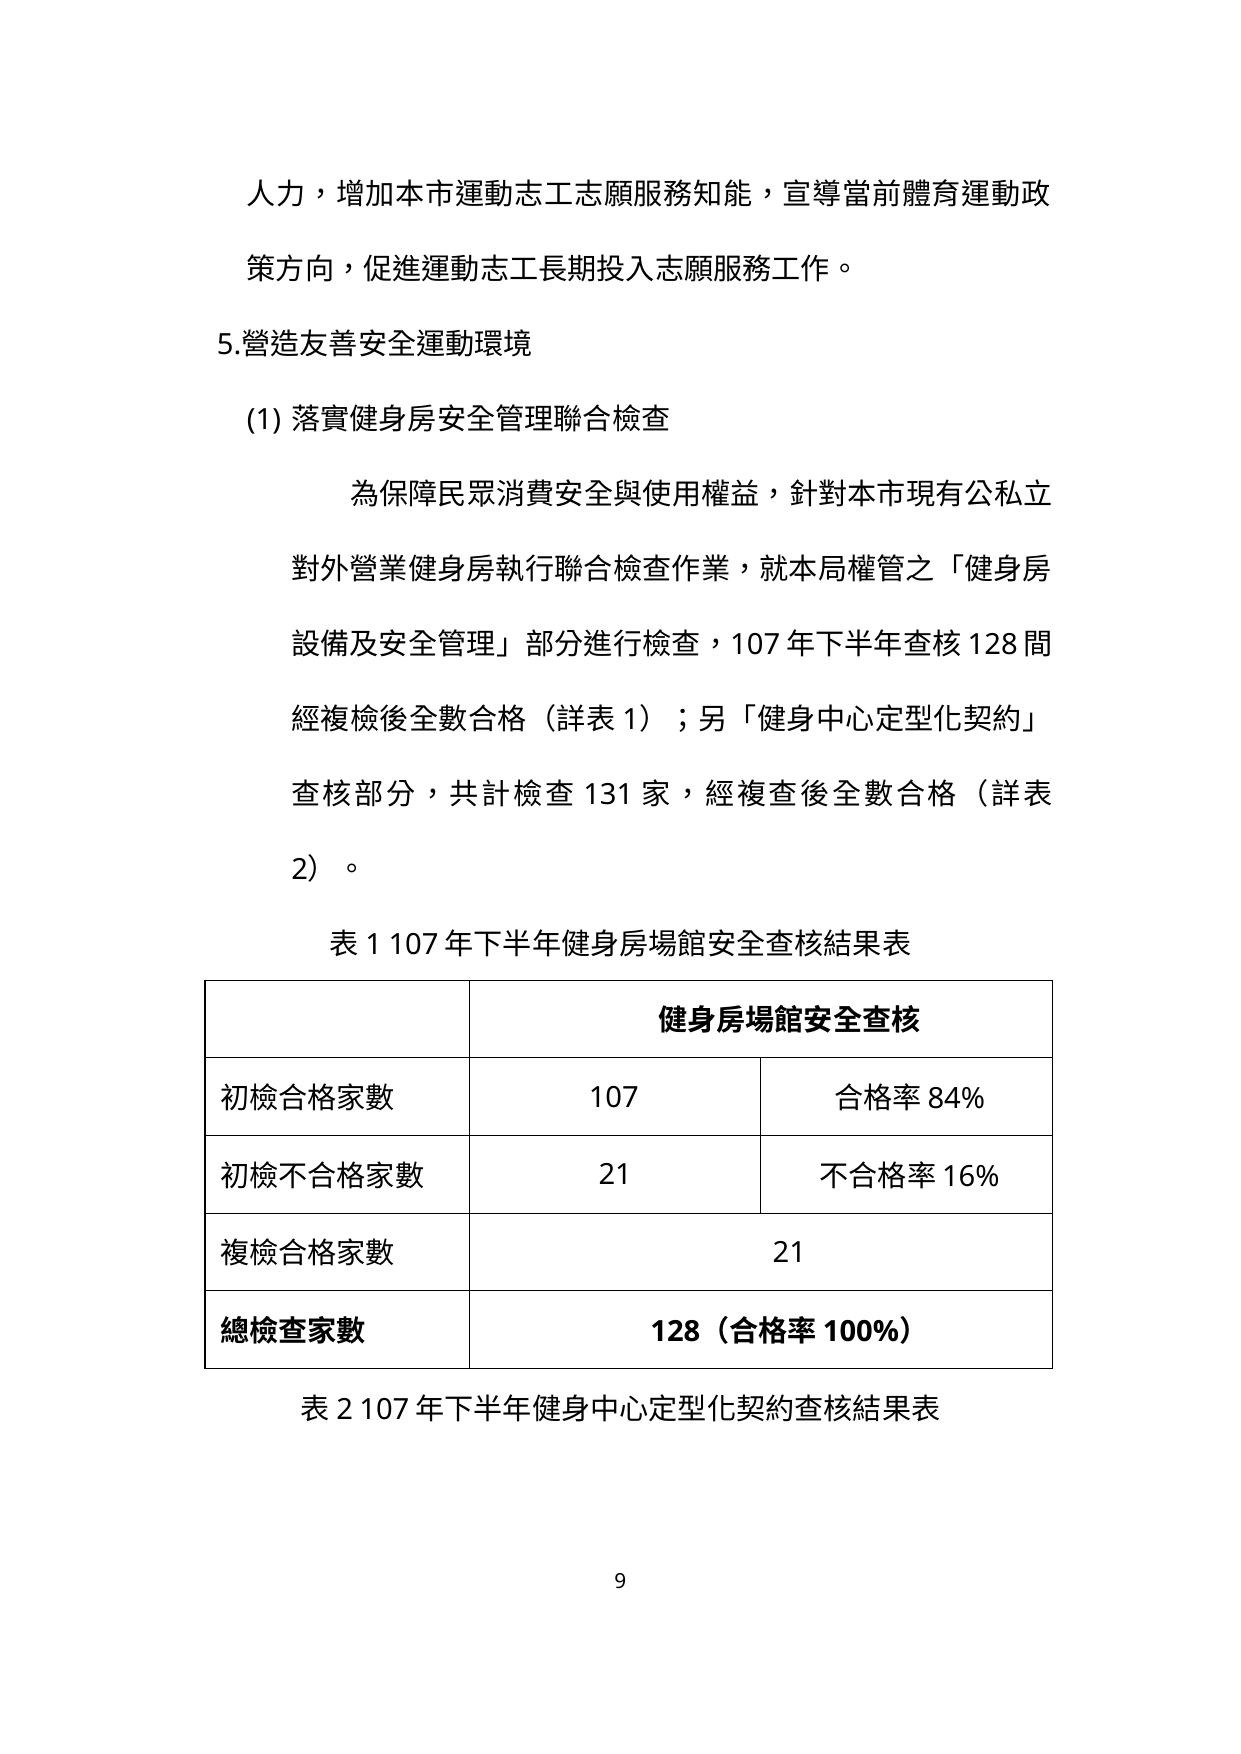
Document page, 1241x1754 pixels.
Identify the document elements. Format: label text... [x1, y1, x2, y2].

table_header 健身房場館安全查核 [470, 981, 1052, 1057]
text 表 1 107年下半年健身房場館安全查核結果表 [187, 904, 1053, 979]
table_cell 21 [470, 1136, 760, 1213]
table_cell 不合格率16% [761, 1136, 1052, 1213]
text 5.營造友善安全運動環境 [187, 304, 1053, 379]
table_cell 初檢合格家數 [206, 1058, 469, 1135]
table_cell 複檢合格家數 [206, 1214, 469, 1290]
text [246, 154, 1053, 304]
list 落實健身房安全管理聯合檢查 [247, 379, 1053, 454]
table_cell 合格率84% [761, 1058, 1052, 1135]
table_cell 初檢不合格家數 [206, 1136, 469, 1213]
table_cell 21 [470, 1214, 1052, 1290]
table_cell 總檢查家數 [206, 1291, 469, 1368]
table_cell 107 [470, 1058, 760, 1135]
table_header [206, 981, 469, 1057]
text 表 2 107年下半年健身中心定型化契約查核結果表 [187, 1369, 1053, 1444]
table_cell 128（合格率100%） [470, 1291, 1052, 1368]
list 為保障民眾消費安全與使用權益，針對本市現有公私立對外營業健身房執行聯合檢查作業，就本局權管之「健身房設備及安全管理」部分進行檢查，107年下半年查核128間，經複檢後全數合格（詳表1）；另「健身中心定型化契約」查核部分，共計檢查131家，經複查後全數合格（詳表2）。 [291, 454, 1053, 904]
